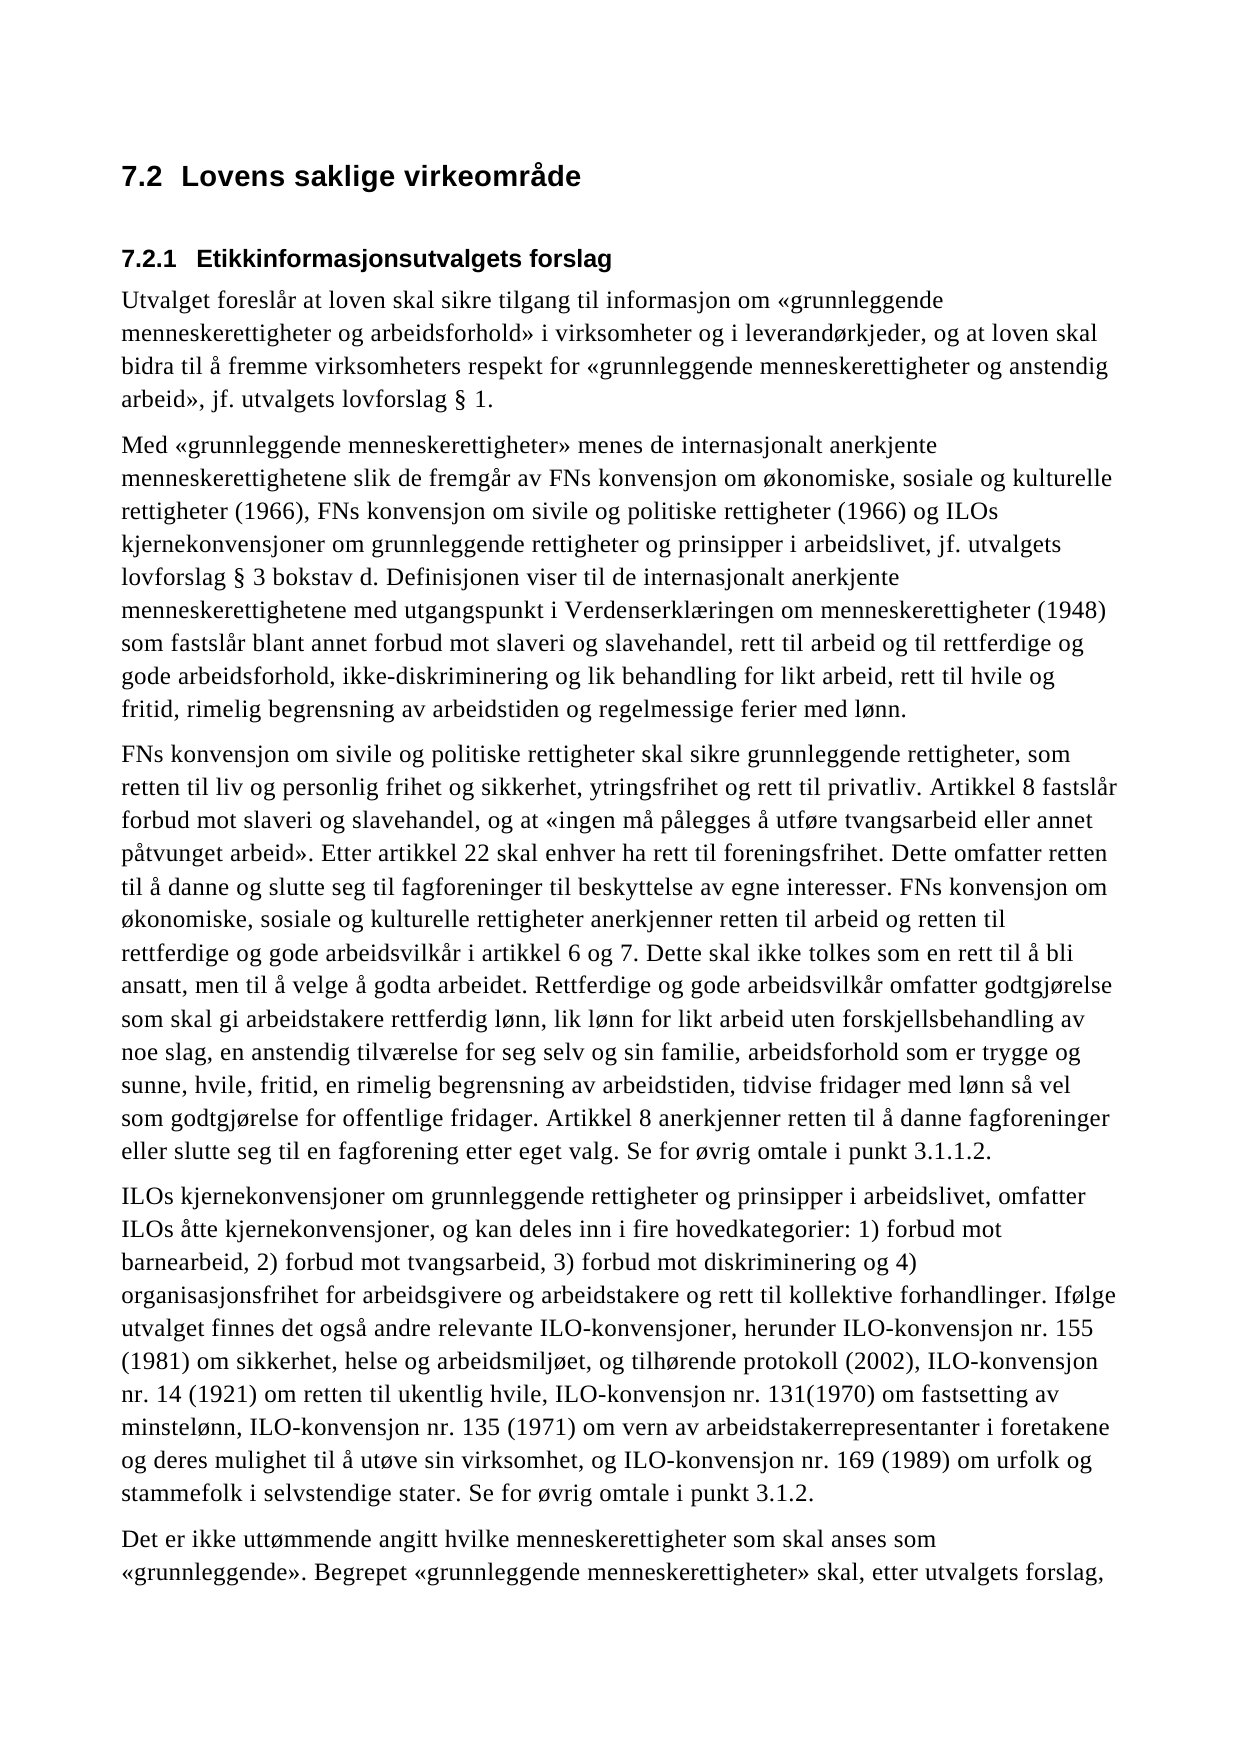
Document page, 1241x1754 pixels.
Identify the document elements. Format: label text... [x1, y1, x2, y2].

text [121, 1524, 1119, 1586]
text ILOs kjernekonvensjoner om grunnleggende rettigheter og prinsipper i arbeidslivet, omfatter ILOs åtte kjernekonvensjoner, og kan deles inn i fire hovedkategorier: 1) forbud mot barnearbeid, 2) forbud mot tvangsarbeid, 3) forbud mot diskriminering og 4) organisasjonsfrihet for arbeidsgivere og arbeidstakere og rett til kollektive forhandlinger. Ifølge utvalget finnes det også andre relevante ILO-konvensjoner, herunder ILO-konvensjon nr. 155 (1981) om sikkerhet, helse og arbeidsmiljøet, og tilhørende protokoll (2002), ILO-konvensjon nr. 14 (1921) om retten til ukentlig hvile, ILO-konvensjon nr. 131(1970) om fastsetting av minstelønn, ILO-konvensjon nr. 135 (1971) om vern av arbeidstakerrepresentanter i foretakene og deres mulighet til å utøve sin virksomhet, og ILO-konvensjon nr. 169 (1989) om urfolk og stammefolk i selvstendige stater. Se for øvrig omtale i punkt 3.1.2. [121, 1181, 1119, 1507]
text Utvalget foreslår at loven skal sikre tilgang til informasjon om «grunnleggende menneskerettigheter og arbeidsforhold» i virksomheter og i leverandørkjeder, og at loven skal bidra til å fremme virksomheters respekt for «grunnleggende menneskerettigheter og anstendig arbeid», jf. utvalgets lovforslag § 1. [121, 285, 1119, 413]
subtitle Etikkinformasjonsutvalgets forslag [121, 244, 1119, 273]
subtitle Lovens saklige virkeområde [121, 159, 1119, 193]
text FNs konvensjon om sivile og politiske rettigheter skal sikre grunnleggende rettigheter, som retten til liv og personlig frihet og sikkerhet, ytringsfrihet og rett til privatliv. Artikkel 8 fastslår forbud mot slaveri og slavehandel, og at «ingen må pålegges å utføre tvangsarbeid eller annet påtvunget arbeid». Etter artikkel 22 skal enhver ha rett til foreningsfrihet. Dette omfatter retten til å danne og slutte seg til fagforeninger til beskyttelse av egne interesser. FNs konvensjon om økonomiske, sosiale og kulturelle rettigheter anerkjenner retten til arbeid og retten til rettferdige og gode arbeidsvilkår i artikkel 6 og 7. Dette skal ikke tolkes som en rett til å bli ansatt, men til å velge å godta arbeidet. Rettferdige og gode arbeidsvilkår omfatter godtgjørelse som skal gi arbeidstakere rettferdig lønn, lik lønn for likt arbeid uten forskjellsbehandling av noe slag, en anstendig tilværelse for seg selv og sin familie, arbeidsforhold som er trygge og sunne, hvile, fritid, en rimelig begrensning av arbeidstiden, tidvise fridager med lønn så vel som godtgjørelse for offentlige fridager. Artikkel 8 anerkjenner retten til å danne fagforeninger eller slutte seg til en fagforening etter eget valg. Se for øvrig omtale i punkt 3.1.1.2. [121, 739, 1119, 1164]
text Med «grunnleggende menneskerettigheter» menes de internasjonalt anerkjente menneskerettighetene slik de fremgår av FNs konvensjon om økonomiske, sosiale og kulturelle rettigheter (1966), FNs konvensjon om sivile og politiske rettigheter (1966) og ILOs kjernekonvensjoner om grunnleggende rettigheter og prinsipper i arbeidslivet, jf. utvalgets lovforslag § 3 bokstav d. Definisjonen viser til de internasjonalt anerkjente menneskerettighetene med utgangspunkt i Verdenserklæringen om menneskerettigheter (1948) som fastslår blant annet forbud mot slaveri og slavehandel, rett til arbeid og til rettferdige og gode arbeidsforhold, ikke-diskriminering og lik behandling for likt arbeid, rett til hvile og fritid, rimelig begrensning av arbeidstiden og regelmessige ferier med lønn. [121, 430, 1119, 723]
